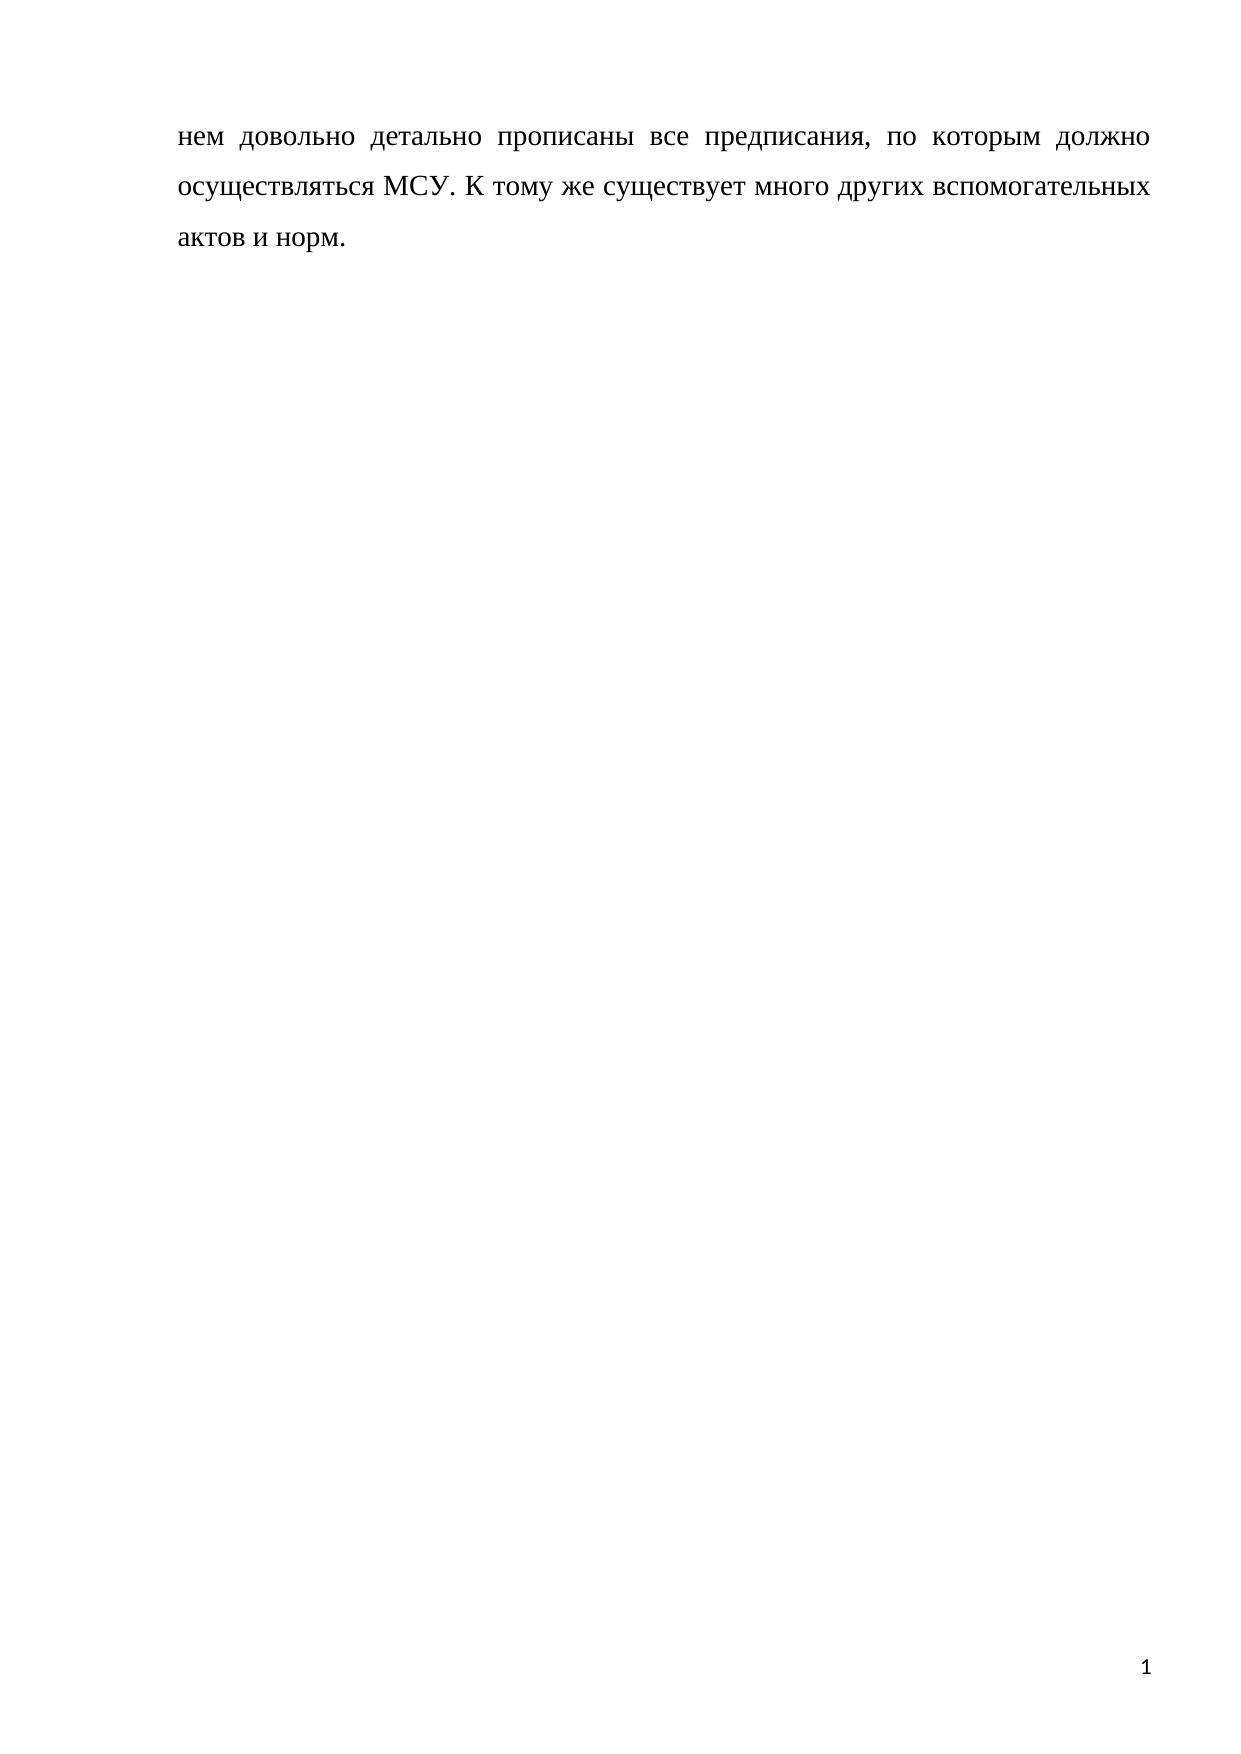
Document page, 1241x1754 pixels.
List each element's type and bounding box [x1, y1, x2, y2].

text [177, 118, 1152, 252]
